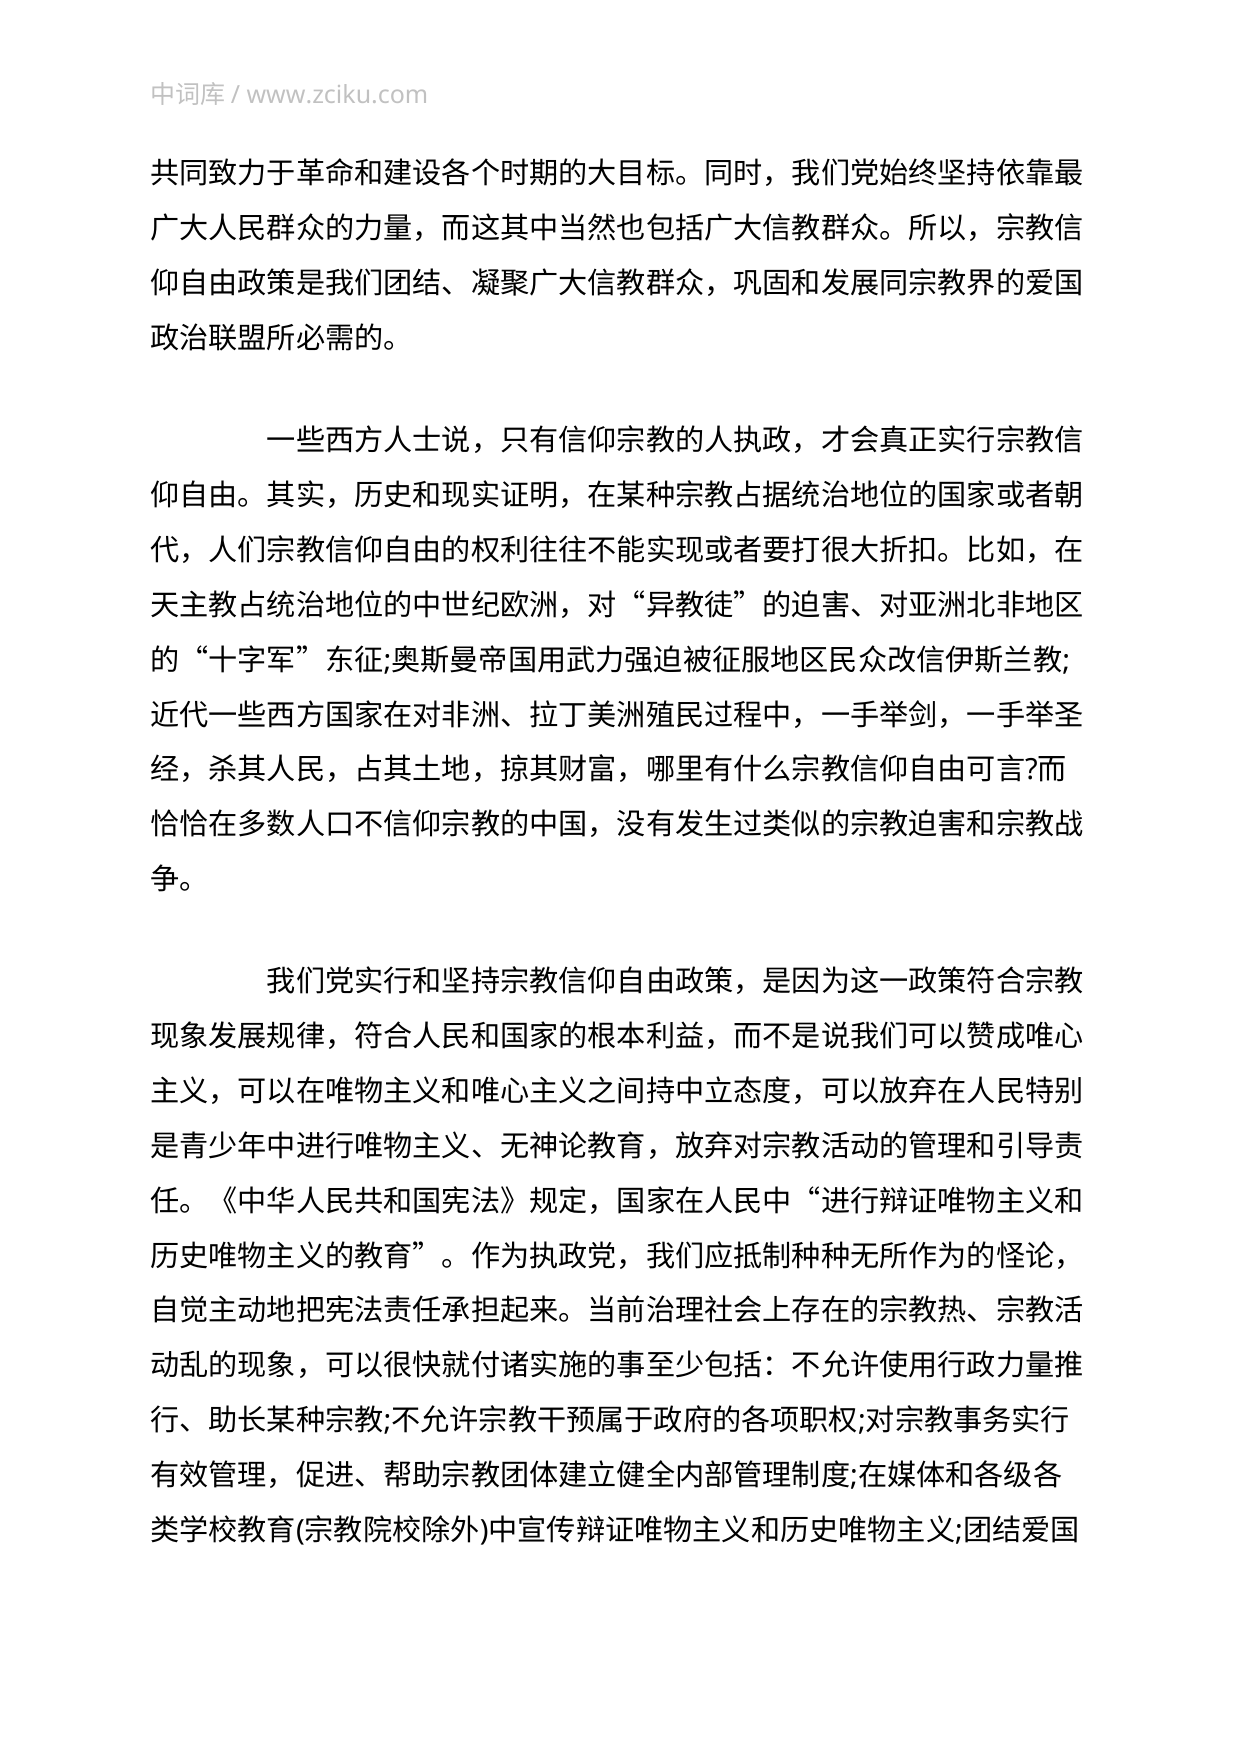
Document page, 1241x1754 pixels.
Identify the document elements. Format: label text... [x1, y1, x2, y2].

text 一些西方人士说，只有信仰宗教的人执政，才会真正实行宗教信仰自由。其实，历史和现实证明，在某种宗教占据统治地位的国家或者朝代，人们宗教信仰自由的权利往往不能实现或者要打很大折扣。比如，在天主教占统治地位的中世纪欧洲，对“异教徒”的迫害、对亚洲北非地区的“十字军”东征;奥斯曼帝国用武力强迫被征服地区民众改信伊斯兰教;近代一些西方国家在对非洲、拉丁美洲殖民过程中，一手举剑，一手举圣经，杀其人民，占其土地，掠其财富，哪里有什么宗教信仰自由可言?而恰恰在多数人口不信仰宗教的中国，没有发生过类似的宗教迫害和宗教战争。 [150, 416, 1090, 898]
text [150, 958, 1090, 1549]
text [150, 150, 1090, 357]
